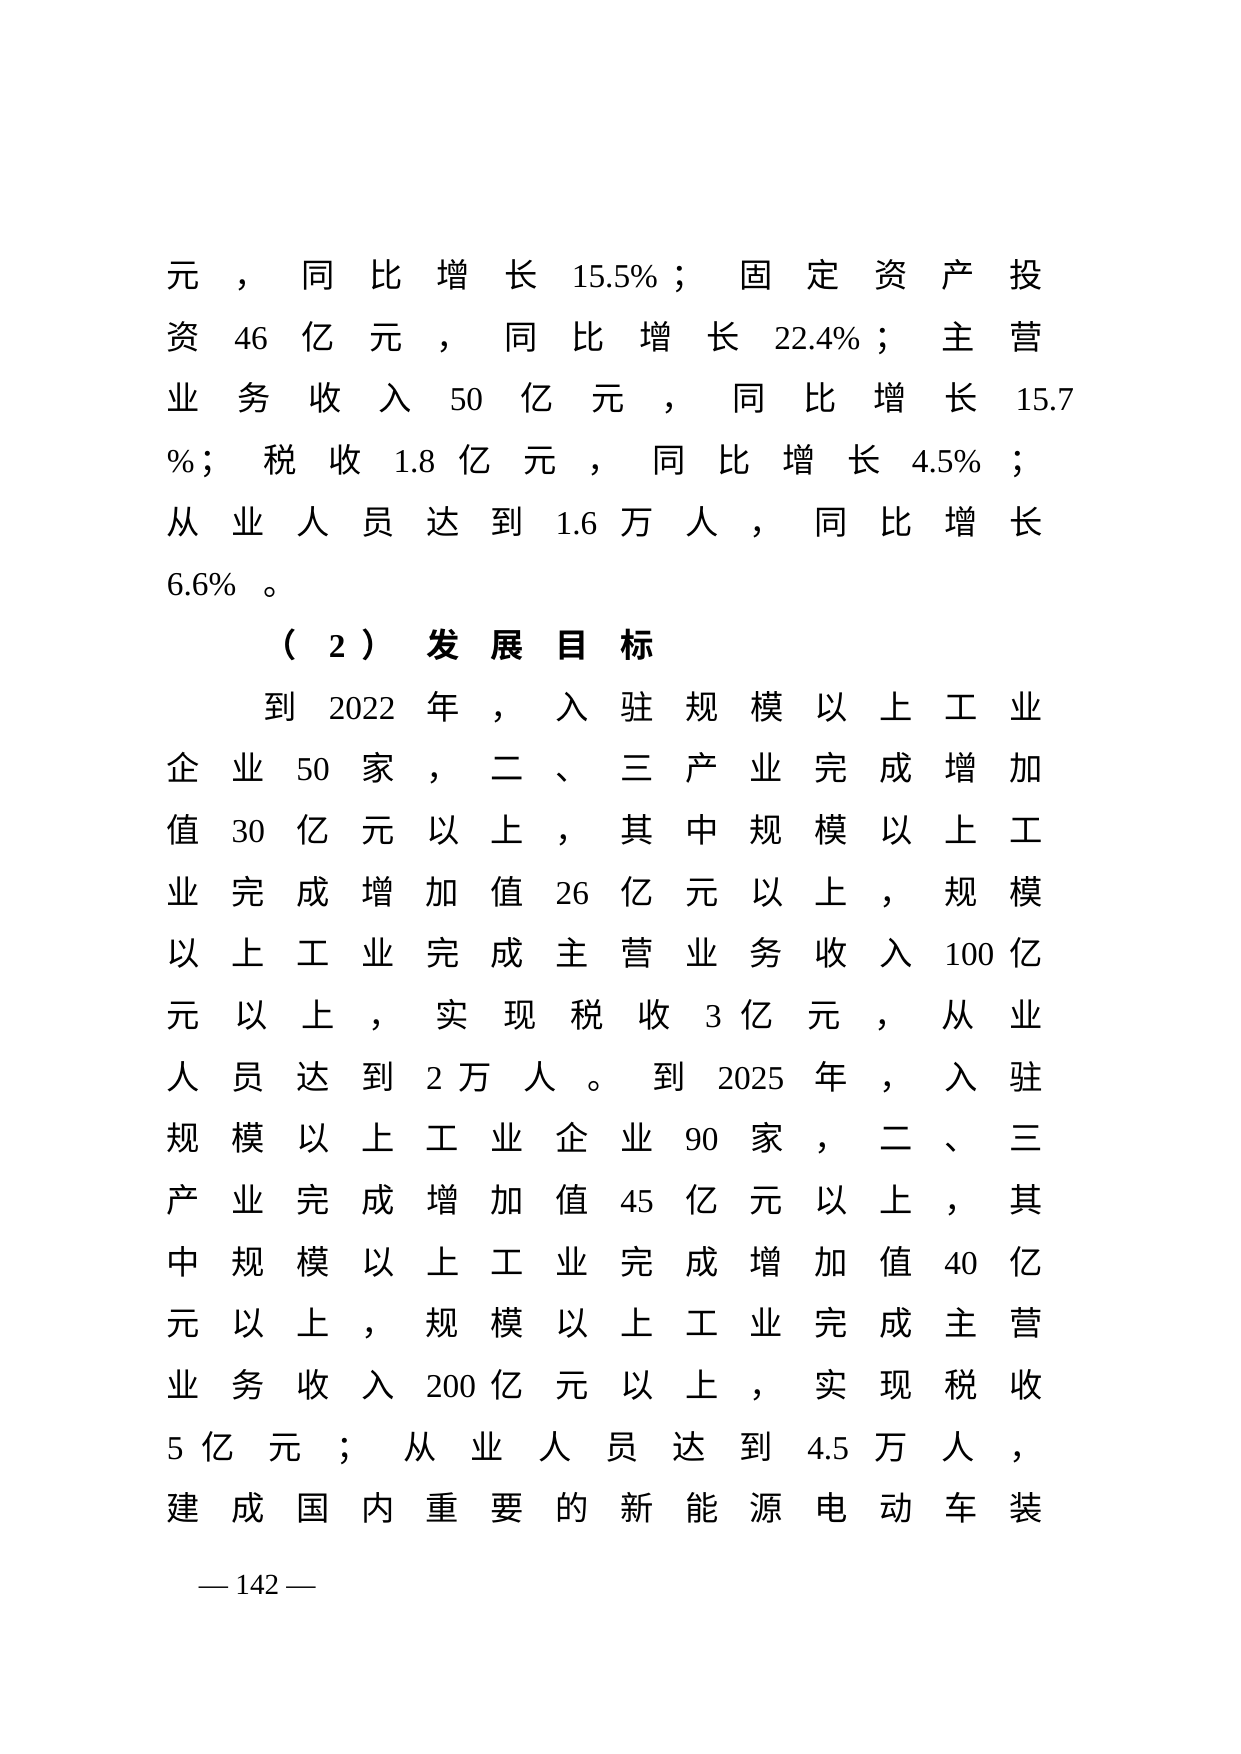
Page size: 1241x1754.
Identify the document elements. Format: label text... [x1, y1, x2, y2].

text （2）发展目标 [167, 612, 1074, 674]
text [167, 242, 1074, 612]
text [167, 674, 1074, 1537]
